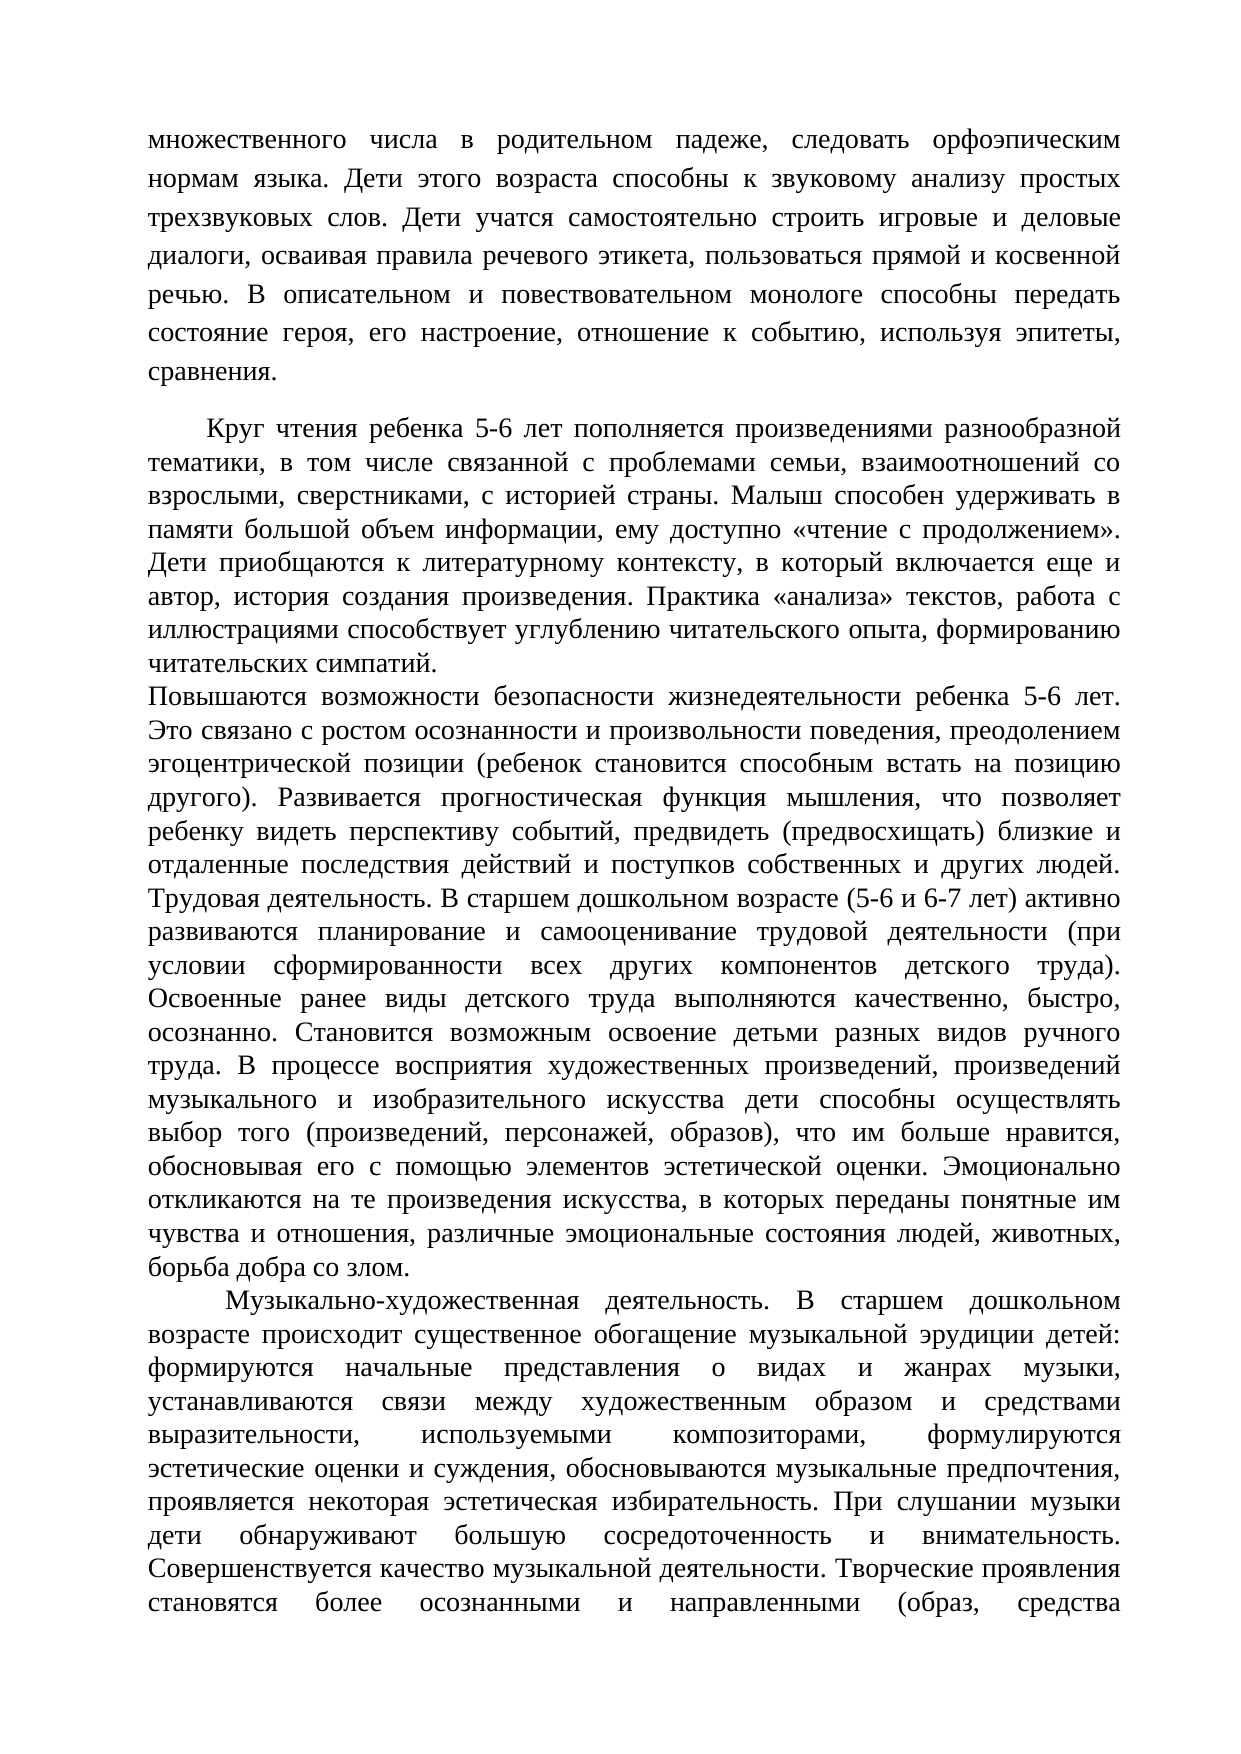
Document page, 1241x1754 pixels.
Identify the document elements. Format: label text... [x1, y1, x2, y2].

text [177, 118, 1152, 388]
text Круг чтения ребенка 5-6 лет пополняется произведениями разнообразной тематики, в том числе связанной с проблемами семьи, взаимоотношений со взрослыми, сверстниками, с историей страны. Малыш способен удерживать в памяти большой объем информации, ему доступно «чтение с продолжением». Дети приобщаются к литературному контексту, в который включается еще и автор, история создания произведения. Практика «анализа» текстов, работа с иллюстрациями способствует углублению читательского опыта, формированию читательских симпатий. [148, 411, 1122, 679]
text Повышаются возможности безопасности жизнедеятельности ребенка 5-6 лет. Это связано с ростом осознанности и произвольности поведения, преодолением эгоцентрической позиции (ребенок становится способным встать на позицию другого). Развивается прогностическая функция мышления, что позволяет ребенку видеть перспективу событий, предвидеть (предвосхищать) близкие и отдаленные последствия действий и поступков собственных и других людей. Трудовая деятельность. В старшем дошкольном возрасте (5-6 и 6-7 лет) активно развиваются планирование и самооценивание трудовой деятельности (при условии сформированности всех других компонентов детского труда). Освоенные ранее виды детского труда выполняются качественно, быстро, осознанно. Становится возможным освоение детьми разных видов ручного труда. В процессе восприятия художественных произведений, произведений музыкального и изобразительного искусства дети способны осуществлять выбор того (произведений, персонажей, образов), что им больше нравится, обосновывая его с помощью элементов эстетической оценки. Эмоционально откликаются на те произведения искусства, в которых переданы понятные им чувства и отношения, различные эмоциональные состояния людей, животных, борьба добра со злом. [177, 679, 1152, 1283]
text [177, 1283, 1152, 1618]
